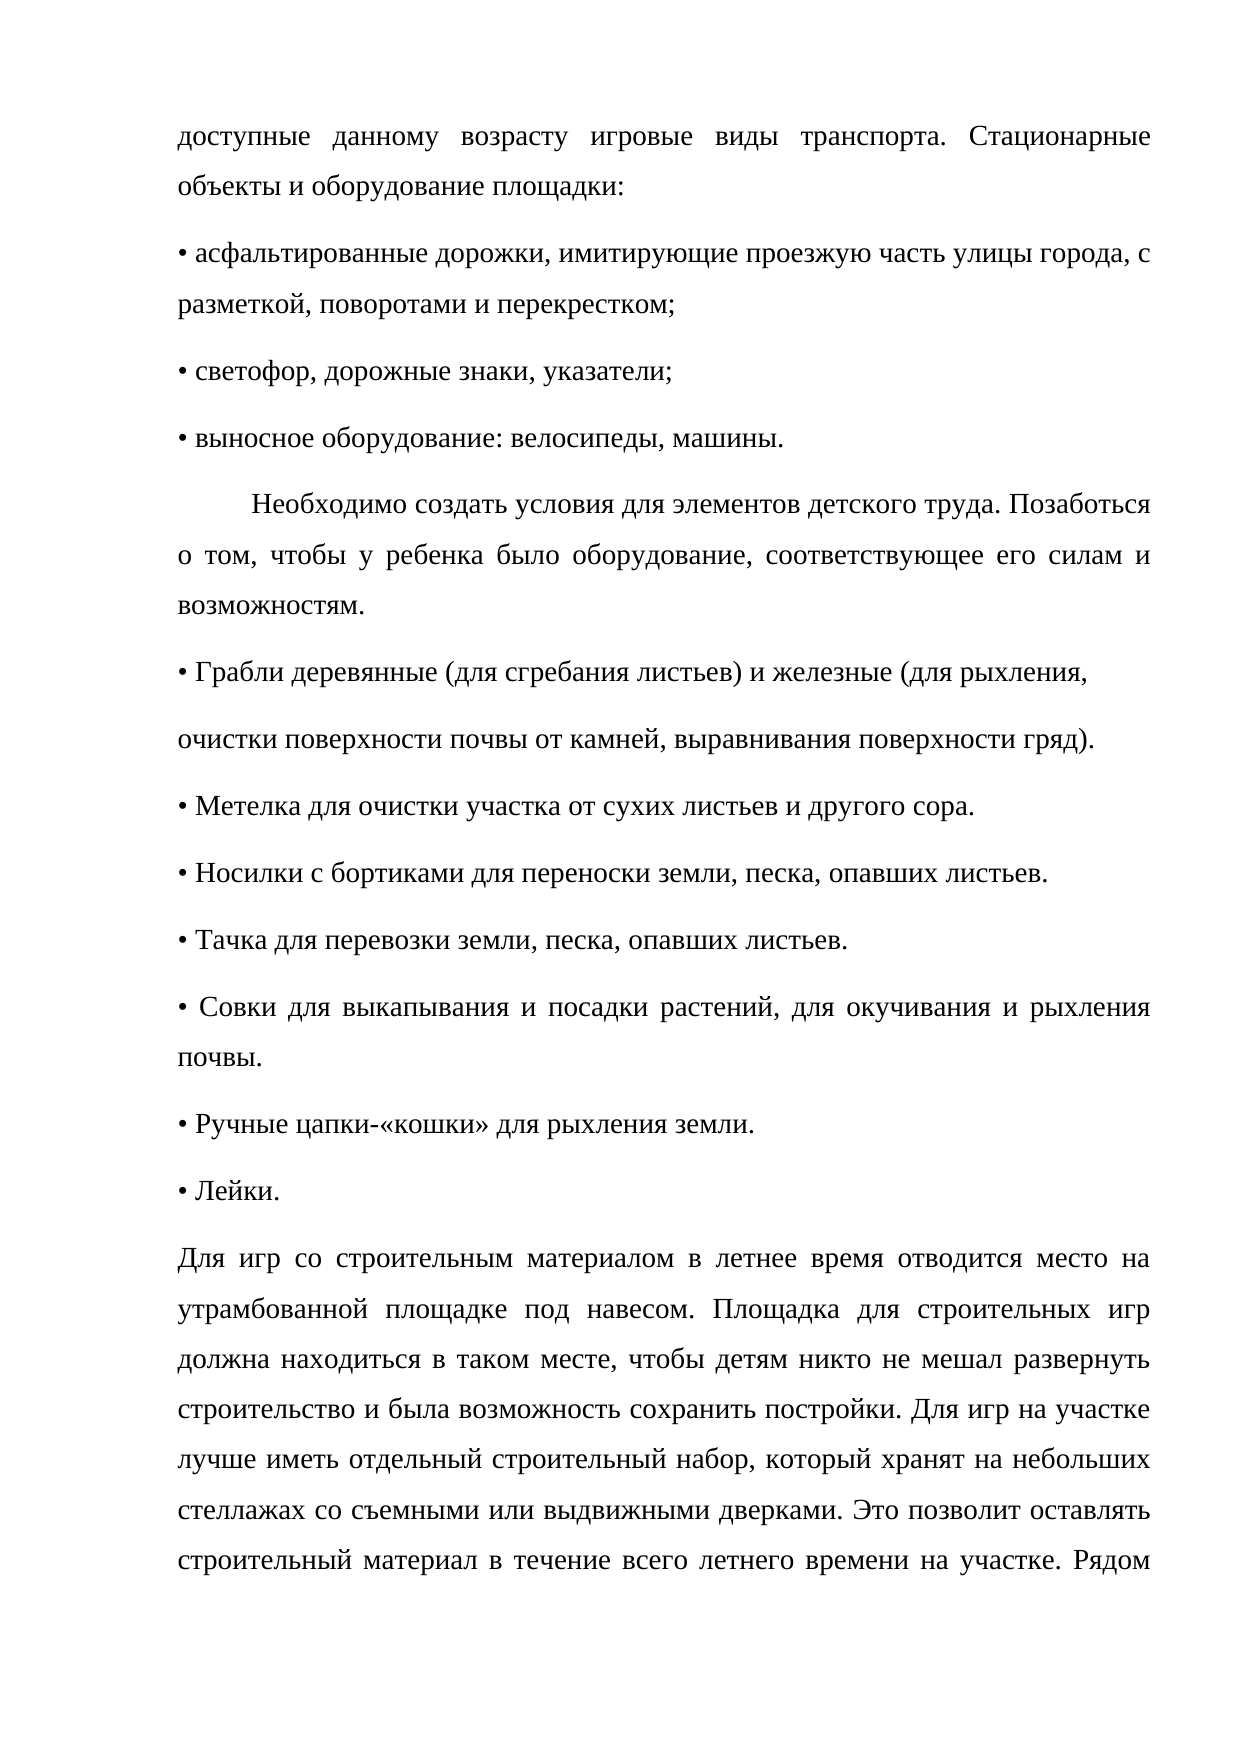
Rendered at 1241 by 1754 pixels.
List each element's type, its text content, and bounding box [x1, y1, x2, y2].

text • асфальтированные дорожки, имитирующие проезжую часть улицы города, с разметкой, поворотами и перекрестком; [177, 235, 1152, 319]
text • светофор, дорожные знаки, указатели; [177, 353, 1152, 386]
text очистки поверхности почвы от камней, выравнивания поверхности гряд). [177, 721, 1152, 755]
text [177, 1240, 1152, 1576]
text Необходимо создать условия для элементов детского труда. Позаботься о том, чтобы у ребенка было оборудование, соответствующее его силам и возможностям. [177, 487, 1152, 621]
text • Тачка для перевозки земли, песка, опавших листьев. [177, 922, 1152, 956]
text • Ручные цапки-«кошки» для рыхления земли. [177, 1106, 1152, 1140]
text • Метелка для очистки участка от сухих листьев и другого сора. [177, 788, 1152, 822]
text • Грабли деревянные (для сгребания листьев) и железные (для рыхления, [177, 654, 1152, 688]
text • Совки для выкапывания и посадки растений, для окучивания и рыхления почвы. [177, 989, 1152, 1073]
text • выносное оборудование: велосипеды, машины. [177, 420, 1152, 453]
text • Лейки. [177, 1173, 1152, 1207]
text • Носилки с бортиками для переноски земли, песка, опавших листьев. [177, 855, 1152, 889]
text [177, 118, 1152, 202]
